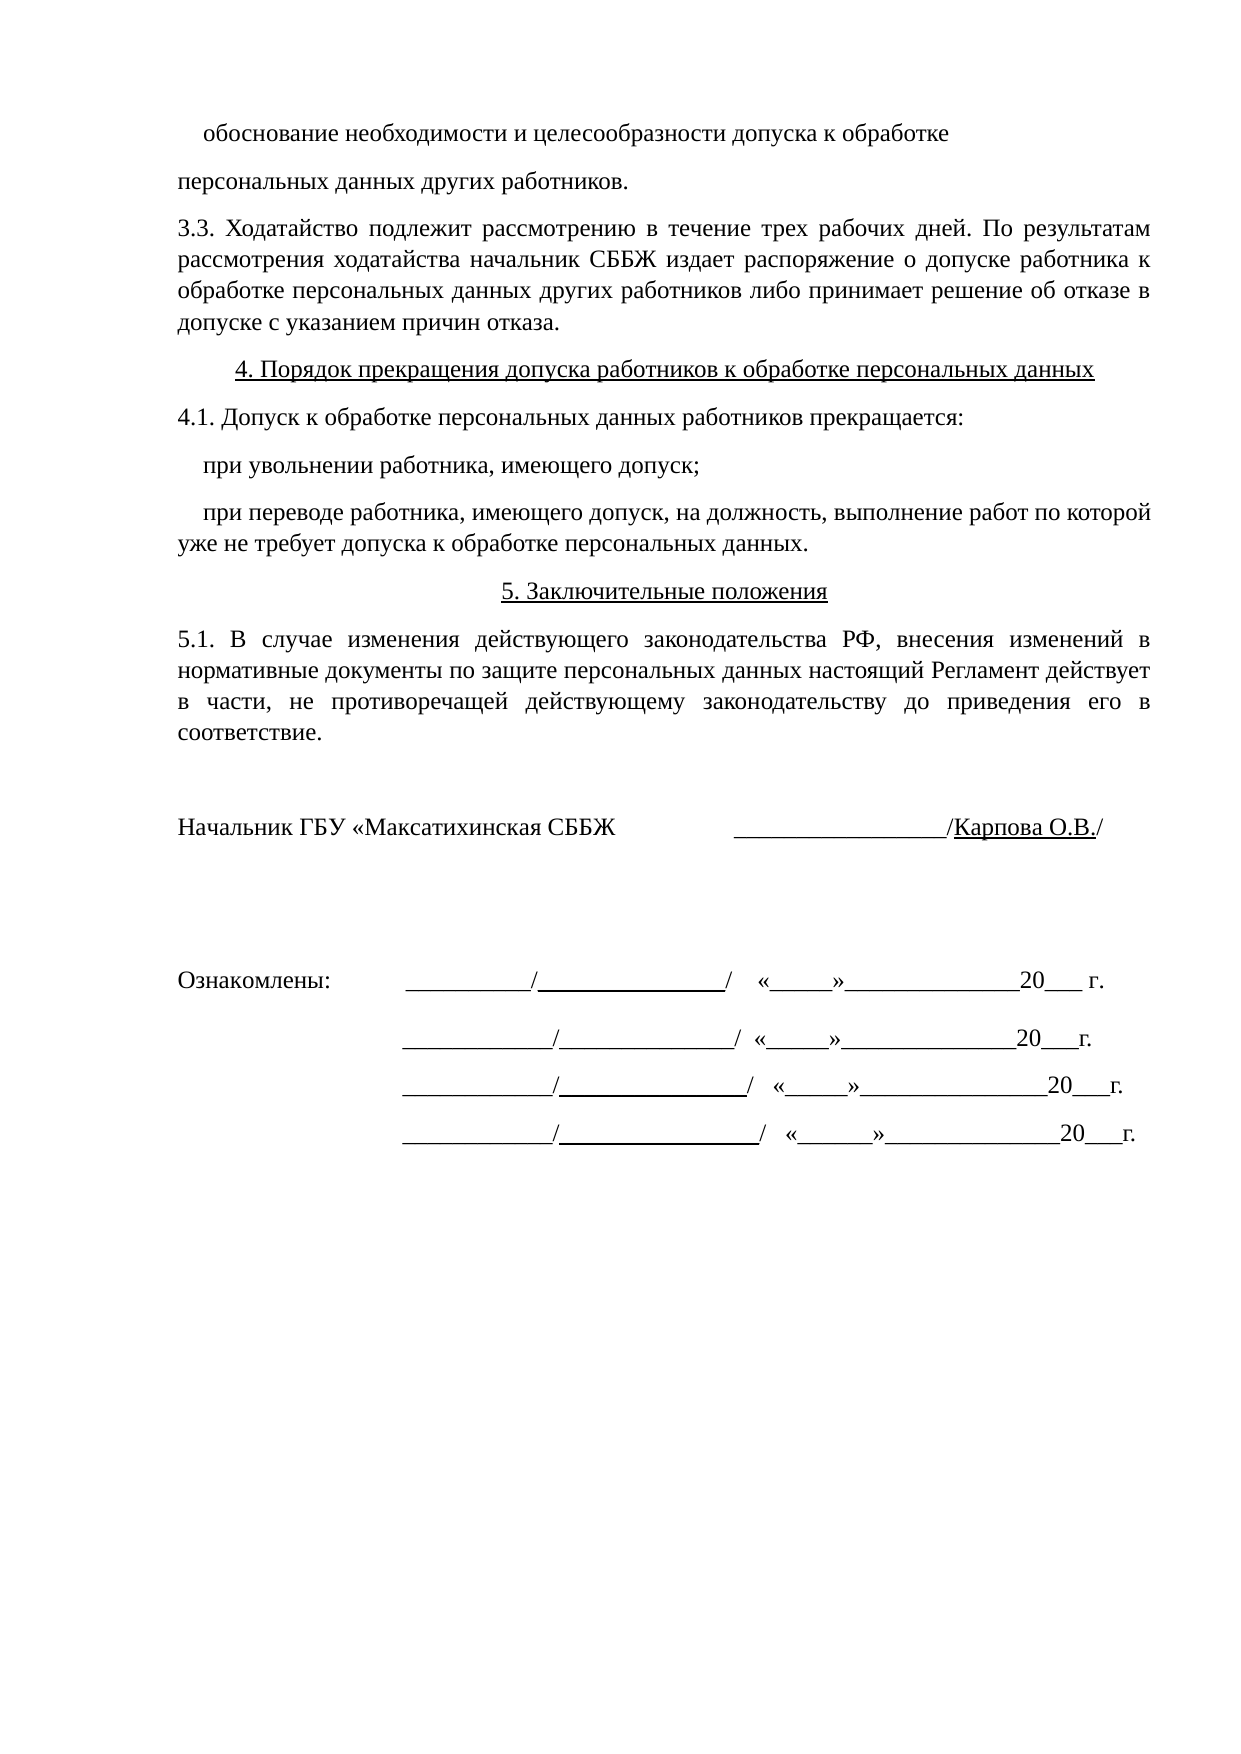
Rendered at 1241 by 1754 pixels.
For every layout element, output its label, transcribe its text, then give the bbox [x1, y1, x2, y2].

text ____________/_______________/ «_____»_______________20___г. [177, 1071, 1152, 1099]
text персональных данных других работников. [177, 166, 1152, 194]
text 5. Заключительные положения [177, 576, 1152, 605]
text ____________/______________/ «_____»______________20___г. [177, 1023, 1152, 1052]
text  обоснование необходимости и целесообразности допуска к обработке [177, 118, 1152, 147]
text 5.1. В случае изменения действующего законодательства РФ, внесения изменений в нормативные документы по защите персональных данных настоящий Регламент действует в части, не противоречащей действующему законодательству до приведения его в соответствие. [177, 624, 1152, 746]
text Ознакомлены: __________/_______________/ «_____»______________20___ г. [177, 965, 1152, 994]
text ____________/________________/ «______»______________20___г. [177, 1118, 1152, 1147]
text 4. Порядок прекращения допуска работников к обработке персональных данных [177, 354, 1152, 383]
text 3.3. Ходатайство подлежит рассмотрению в течение трех рабочих дней. По результатам рассмотрения ходатайства начальник СББЖ издает распоряжение о допуске работника к обработке персональных данных других работников либо принимает решение об отказе в допуске с указанием причин отказа. [177, 213, 1152, 335]
text 4.1. Допуск к обработке персональных данных работников прекращается: [177, 402, 1152, 431]
text  при увольнении работника, имеющего допуск; [177, 450, 1152, 478]
text Начальник ГБУ «Максатихинская СББЖ _________________/Карпова О.В./ [177, 812, 1152, 841]
text  при переводе работника, имеющего допуск, на должность, выполнение работ по которой уже не требует допуска к обработке персональных данных. [177, 497, 1152, 557]
